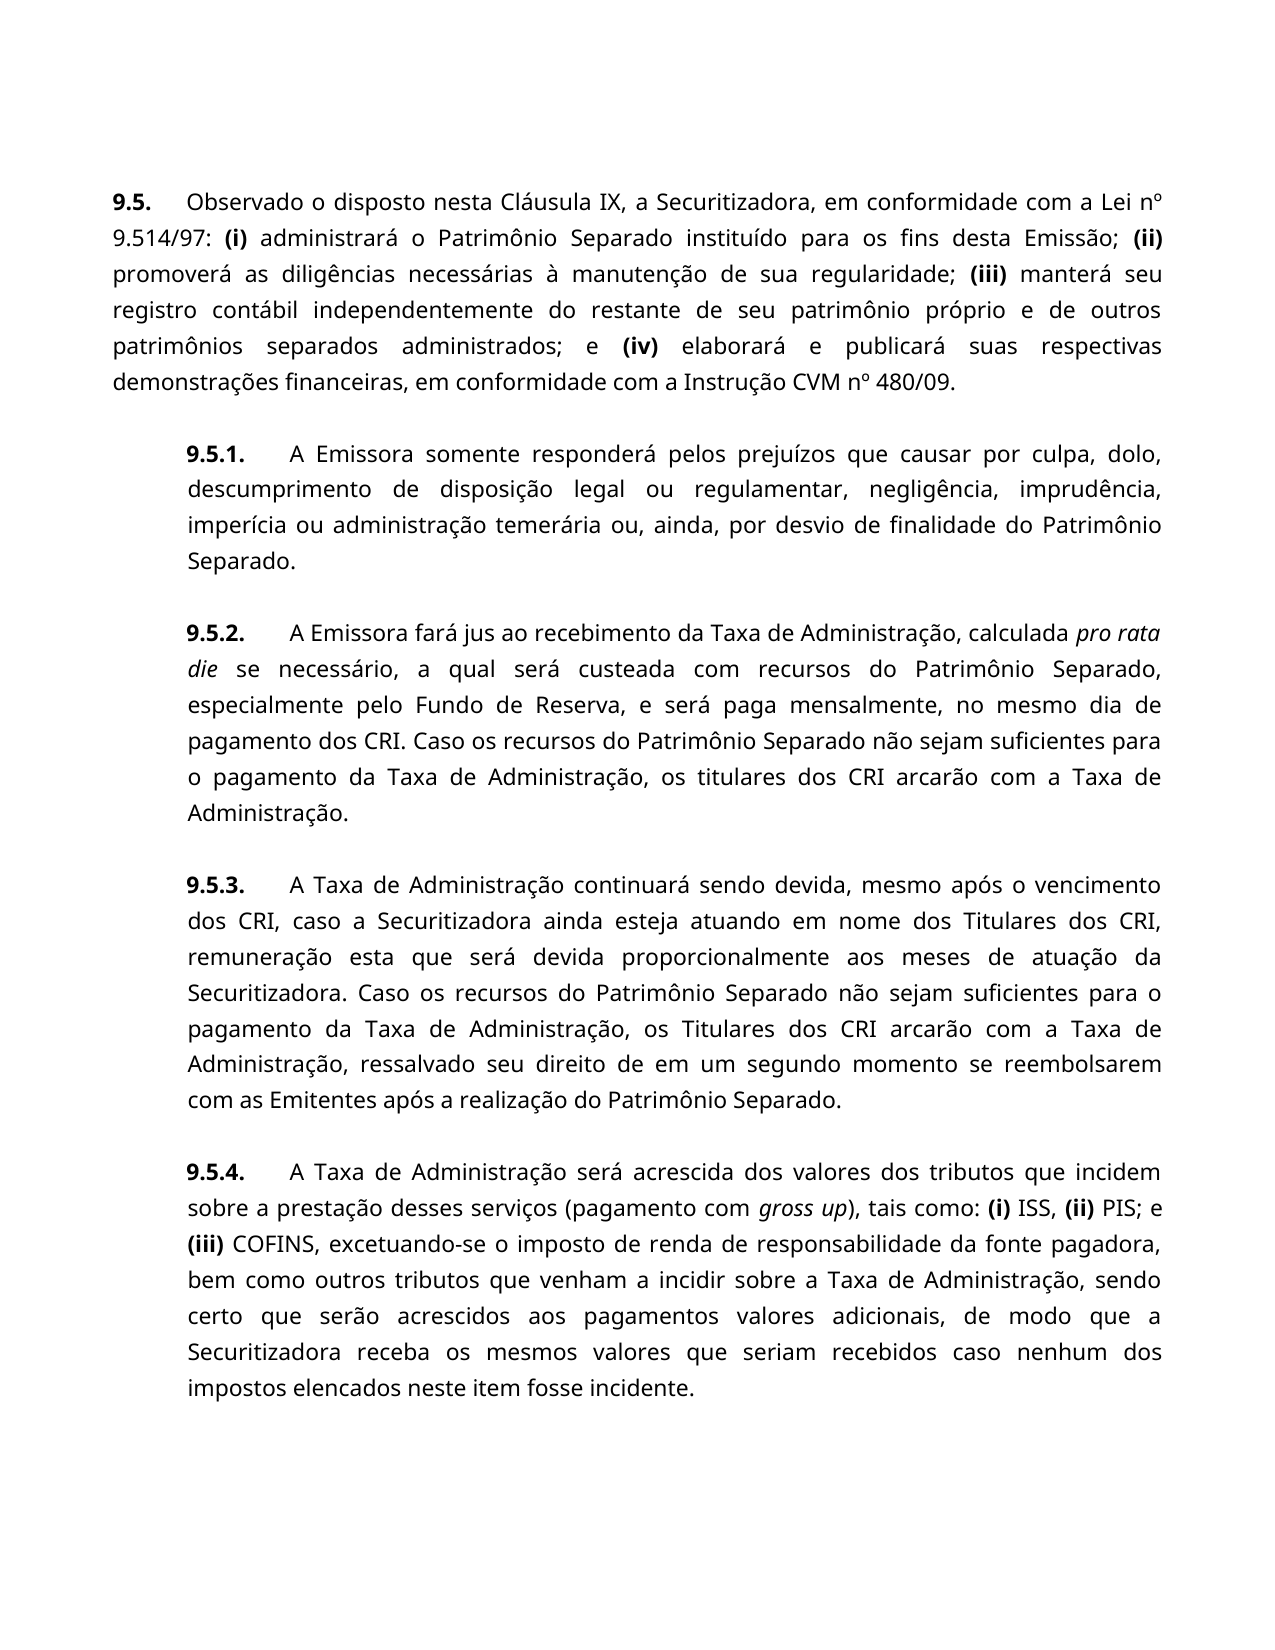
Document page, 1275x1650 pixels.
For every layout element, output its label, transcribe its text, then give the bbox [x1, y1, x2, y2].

list A Taxa de Administração continuará sendo devida, mesmo após o vencimento dos CRI, caso a Securitizadora ainda esteja atuando em nome dos Titulares dos CRI, remuneração esta que será devida proporcionalmente aos meses de atuação da Securitizadora. Caso os recursos do Patrimônio Separado não sejam suficientes para o pagamento da Taxa de Administração, os Titulares dos CRI arcarão com a Taxa de Administração, ressalvado seu direito de em um segundo momento se reembolsarem com as Emitentes após a realização do Patrimônio Separado. [186, 869, 1163, 1116]
list A Emissora somente responderá pelos prejuízos que causar por culpa, dolo, descumprimento de disposição legal ou regulamentar, negligência, imprudência, imperícia ou administração temerária ou, ainda, por desvio de finalidade do Patrimônio Separado. [186, 437, 1163, 577]
list Observado o disposto nesta Cláusula IX, a Securitizadora, em conformidade com a Lei nº 9.514/97: (i) administrará o Patrimônio Separado instituído para os fins desta Emissão; (ii) promoverá as diligências necessárias à manutenção de sua regularidade; (iii) manterá seu registro contábil independentemente do restante de seu patrimônio próprio e de outros patrimônios separados administrados; e (iv) elaborará e publicará suas respectivas demonstrações financeiras, em conformidade com a Instrução CVM nº 480/09. [112, 186, 1163, 397]
list A Emissora fará jus ao recebimento da Taxa de Administração, calculada pro rata die se necessário, a qual será custeada com recursos do Patrimônio Separado, especialmente pelo Fundo de Reserva, e será paga mensalmente, no mesmo dia de pagamento dos CRI. Caso os recursos do Patrimônio Separado não sejam suficientes para o pagamento da Taxa de Administração, os titulares dos CRI arcarão com a Taxa de Administração. [186, 617, 1163, 828]
list A Taxa de Administração será acrescida dos valores dos tributos que incidem sobre a prestação desses serviços (pagamento com gross up), tais como: (i) ISS, (ii) PIS; e (iii) COFINS, excetuando-se o imposto de renda de responsabilidade da fonte pagadora, bem como outros tributos que venham a incidir sobre a Taxa de Administração, sendo certo que serão acrescidos aos pagamentos valores adicionais, de modo que a Securitizadora receba os mesmos valores que seriam recebidos caso nenhum dos impostos elencados neste item fosse incidente. [186, 1156, 1163, 1403]
